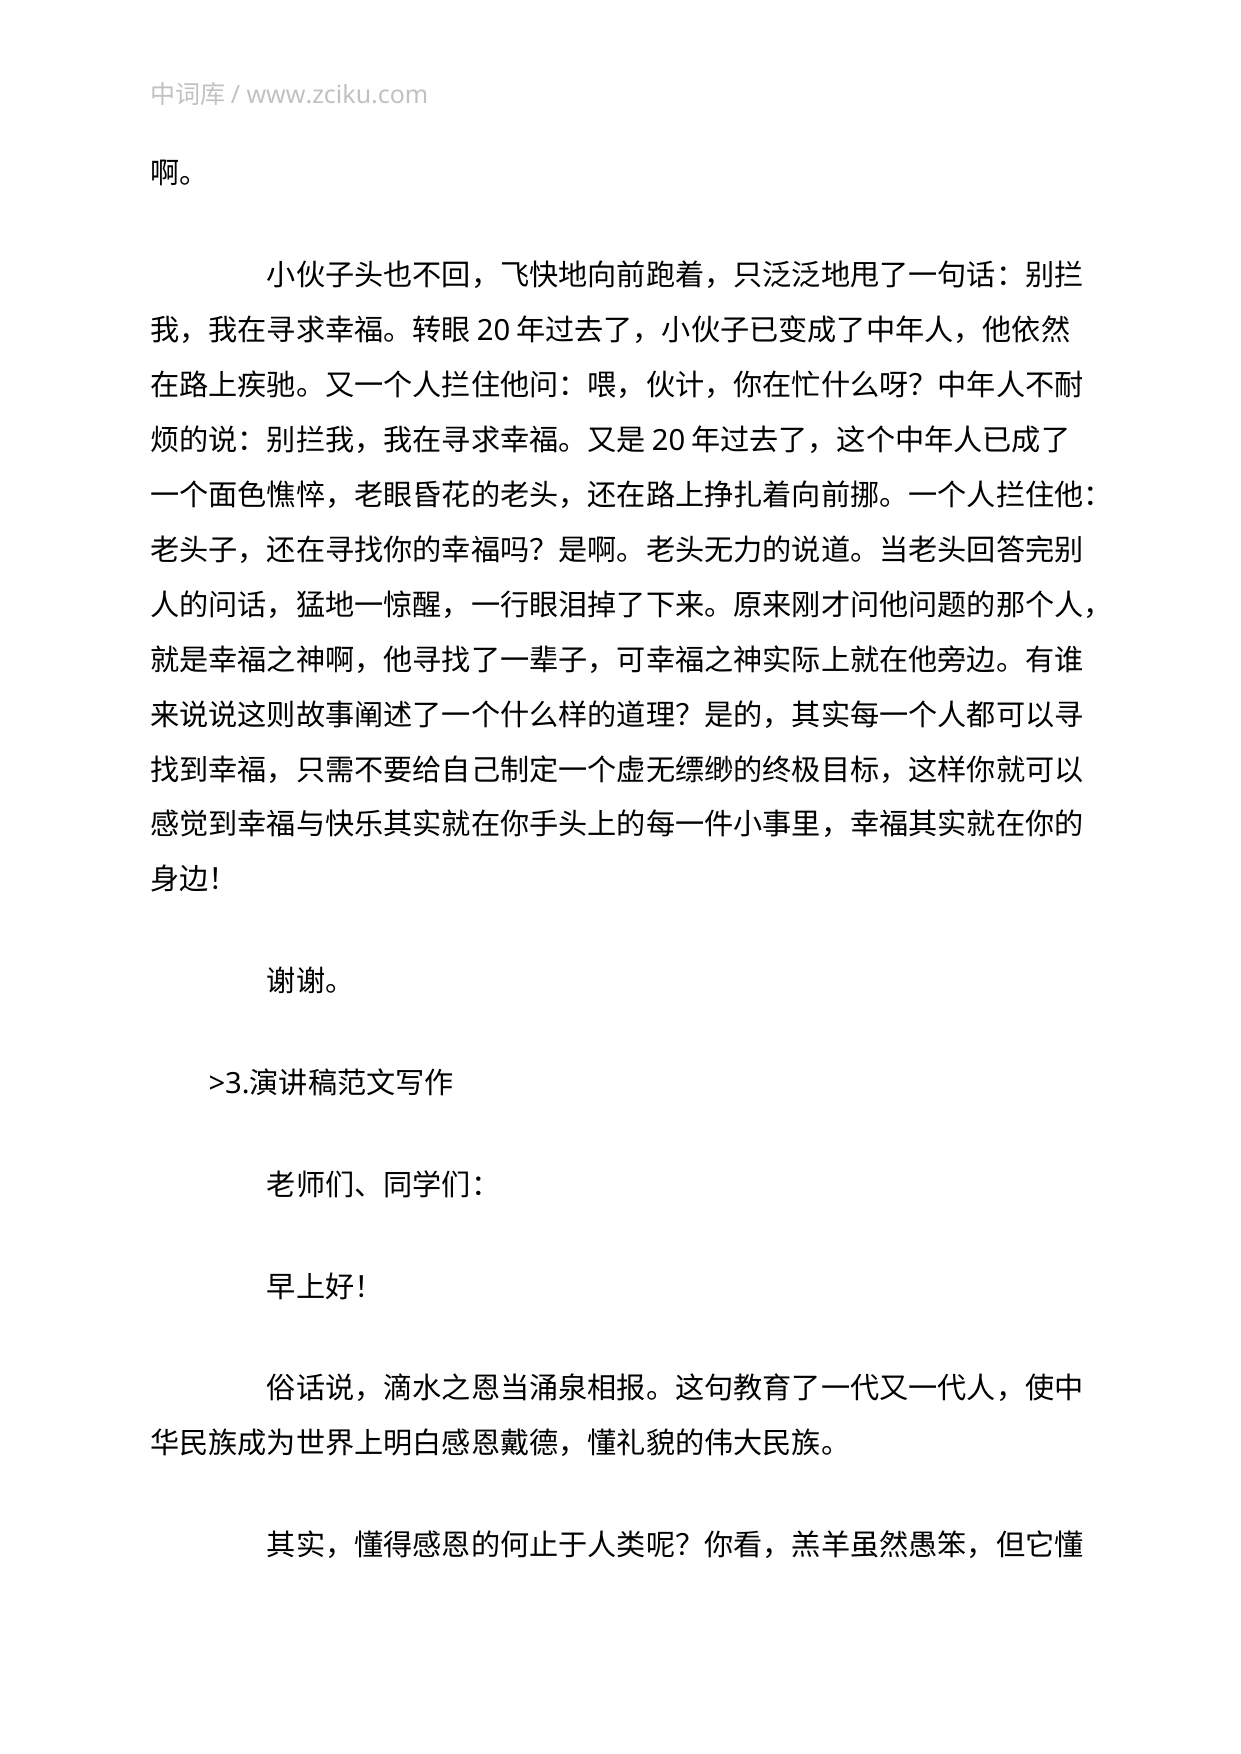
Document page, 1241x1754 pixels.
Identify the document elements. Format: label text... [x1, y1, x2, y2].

text 早上好！ [150, 1263, 1090, 1305]
text 俗话说，滴水之恩当涌泉相报。这句教育了一代又一代人，使中华民族成为世界上明白感恩戴德，懂礼貌的伟大民族。 [150, 1365, 1090, 1462]
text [150, 1522, 1090, 1564]
text >3.演讲稿范文写作 [150, 1059, 1090, 1102]
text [150, 150, 1090, 192]
text 谢谢。 [150, 958, 1090, 1000]
text 小伙子头也不回，飞快地向前跑着，只泛泛地甩了一句话：别拦我，我在寻求幸福。转眼20年过去了，小伙子已变成了中年人，他依然在路上疾驰。又一个人拦住他问：喂，伙计，你在忙什么呀？中年人不耐烦的说：别拦我，我在寻求幸福。又是20年过去了，这个中年人已成了一个面色憔悴，老眼昏花的老头，还在路上挣扎着向前挪。一个人拦住他：老头子，还在寻找你的幸福吗？是啊。老头无力的说道。当老头回答完别人的问话，猛地一惊醒，一行眼泪掉了下来。原来刚才问他问题的那个人，就是幸福之神啊，他寻找了一辈子，可幸福之神实际上就在他旁边。有谁来说说这则故事阐述了一个什么样的道理？是的，其实每一个人都可以寻找到幸福，只需不要给自己制定一个虚无缥缈的终极目标，这样你就可以感觉到幸福与快乐其实就在你手头上的每一件小事里，幸福其实就在你的身边！ [150, 252, 1090, 898]
text 老师们、同学们： [150, 1161, 1090, 1204]
